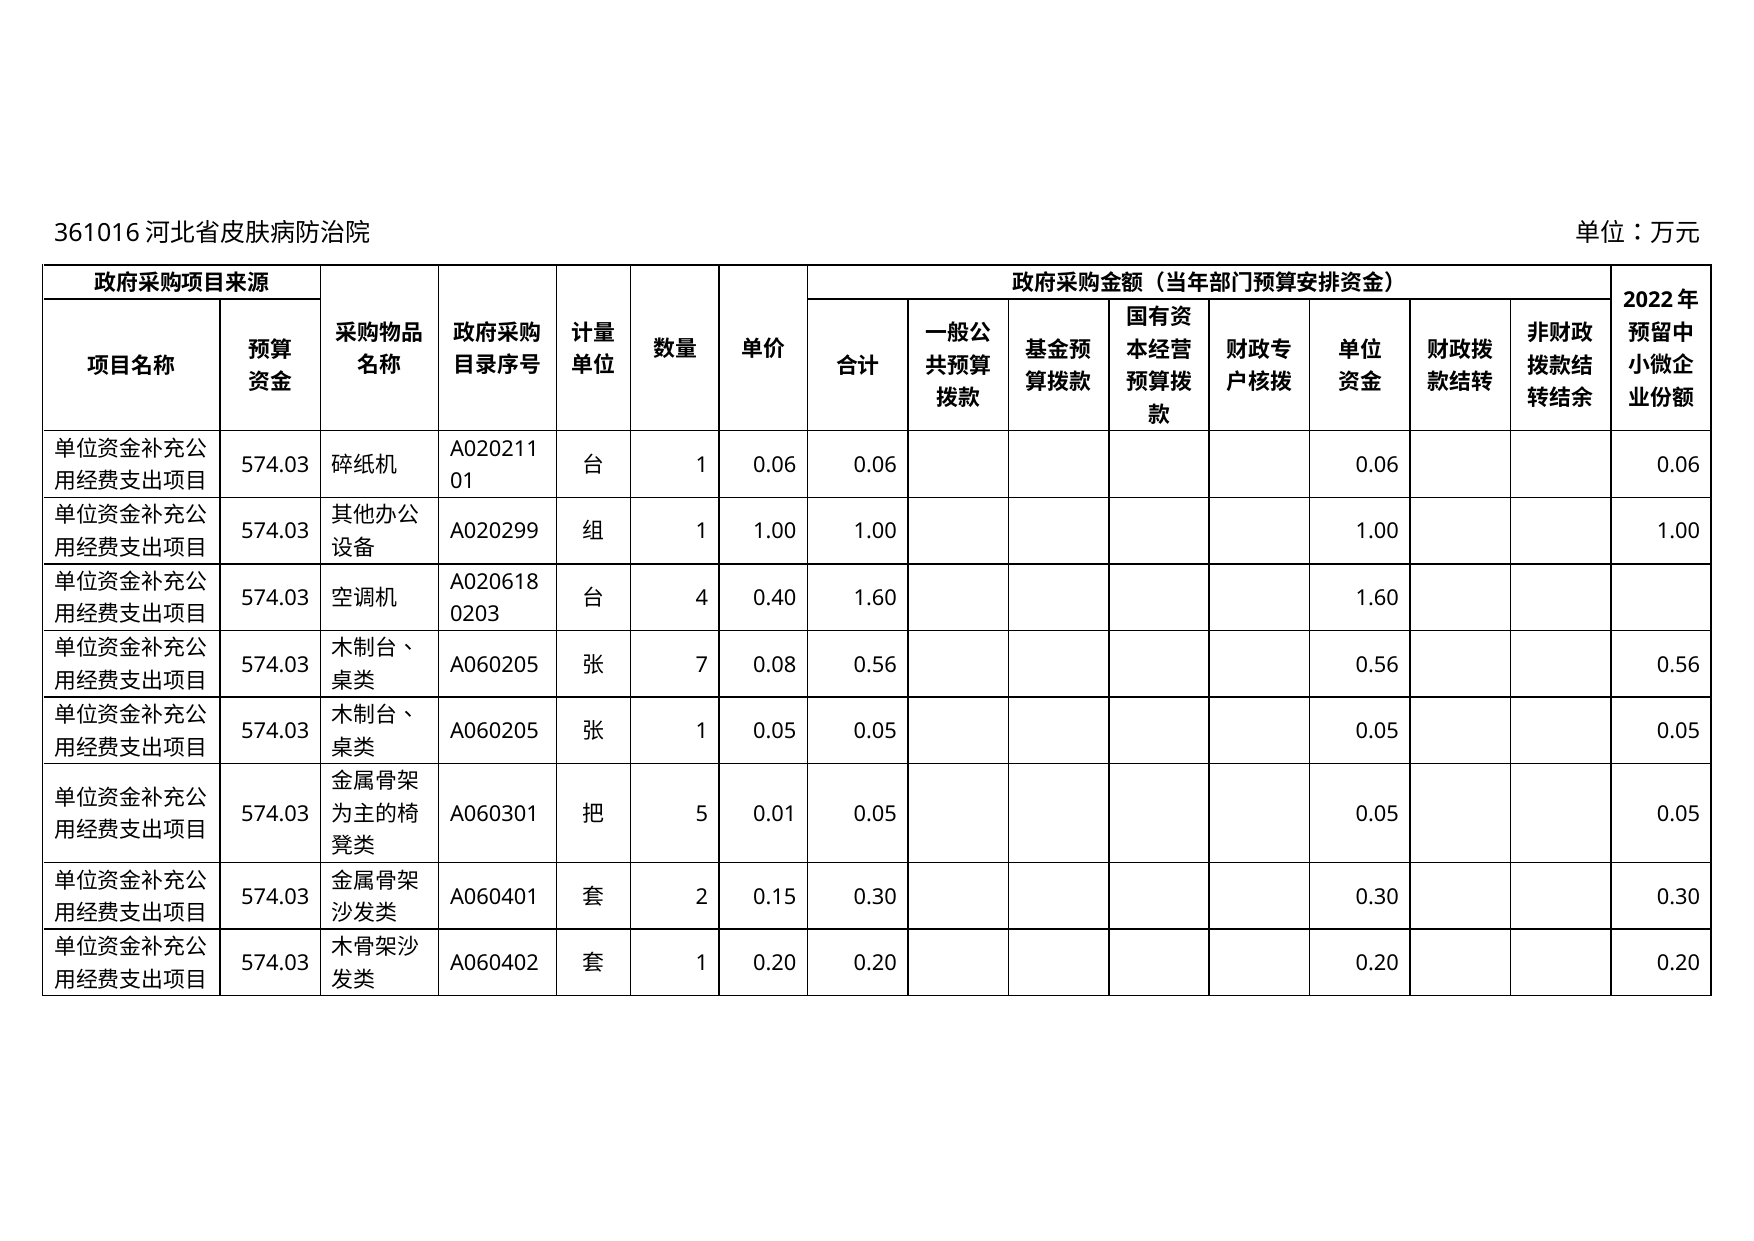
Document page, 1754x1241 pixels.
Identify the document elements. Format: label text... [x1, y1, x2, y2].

table_cell 项目名称 [43, 299, 219, 430]
table_cell 574.03 [221, 431, 320, 496]
table_cell 单位资金补充公用经费支出项目 [43, 929, 219, 995]
table_cell 政府采购金额（当年部门预算安排资金） [808, 266, 1610, 298]
table_cell 数量 [631, 266, 718, 430]
table_header 单位：万元 [808, 199, 1710, 264]
table_cell 金属骨架为主的椅凳类 [321, 764, 438, 862]
table_cell 单位资金补充公用经费支出项目 [43, 431, 219, 496]
table_cell A0206180203 [439, 565, 556, 629]
table_cell A060205 [439, 698, 556, 763]
table_cell 1.00 [720, 498, 807, 563]
table_cell [1110, 498, 1208, 563]
table_cell 1.00 [1310, 498, 1409, 563]
table_cell [1210, 930, 1309, 995]
table_cell [1411, 764, 1510, 862]
table_cell 单位资金补充公用经费支出项目 [43, 697, 219, 763]
table_cell 1.00 [1612, 498, 1710, 563]
table_cell [1511, 565, 1610, 629]
table_cell [1210, 498, 1309, 563]
table_cell 单位资金补充公用经费支出项目 [43, 764, 219, 862]
table_cell 0.20 [1612, 930, 1710, 995]
table_cell 合计 [808, 300, 907, 430]
table_cell [1009, 698, 1108, 763]
table_cell 0.15 [720, 863, 807, 928]
table_cell 2 [631, 863, 718, 928]
table_cell A060301 [439, 764, 556, 862]
table_cell [1210, 565, 1309, 629]
table_cell 国有资本经营预算拨款 [1110, 300, 1208, 430]
table_cell [909, 498, 1008, 563]
table_cell 1 [631, 498, 718, 563]
table_cell [1511, 631, 1610, 696]
table_cell 0.05 [1612, 764, 1710, 862]
table_cell [1110, 930, 1208, 995]
table_cell 0.05 [1310, 764, 1409, 862]
table_cell [1009, 498, 1108, 563]
table_cell 0.56 [1310, 631, 1409, 696]
table_cell 政府采购目录序号 [439, 266, 556, 430]
table_cell 574.03 [221, 698, 320, 763]
table_cell 空调机 [321, 565, 438, 629]
table_cell 1 [631, 431, 718, 496]
table_cell 0.08 [720, 631, 807, 696]
table_cell 0.06 [1310, 431, 1409, 496]
table_cell 0.06 [808, 431, 907, 496]
table_cell [909, 698, 1008, 763]
table_cell 政府采购项目来源 [43, 265, 320, 298]
table_cell 张 [557, 698, 630, 763]
table_cell 单位资金补充公用经费支出项目 [43, 564, 219, 629]
table_cell A060205 [439, 631, 556, 696]
table_cell A060401 [439, 863, 556, 928]
table_cell 台 [557, 431, 630, 496]
table_cell 0.06 [1612, 431, 1710, 496]
table_cell [1210, 863, 1309, 928]
table_cell [1110, 863, 1208, 928]
table_cell 574.03 [221, 631, 320, 696]
table_cell [1511, 863, 1610, 928]
table_cell [1511, 498, 1610, 563]
table_cell 基金预算拨款 [1009, 300, 1108, 430]
table_cell 0.05 [1310, 698, 1409, 763]
table_cell 4 [631, 565, 718, 629]
table_cell [1009, 431, 1108, 496]
table_cell 把 [557, 764, 630, 862]
table_cell 0.56 [1612, 631, 1710, 696]
table_cell [1110, 431, 1208, 496]
table_cell [1210, 764, 1309, 862]
table_cell [1210, 431, 1309, 496]
table_cell 单位资金补充公用经费支出项目 [43, 498, 219, 563]
table_cell [1009, 930, 1108, 995]
table_cell 0.56 [808, 631, 907, 696]
table_cell [1411, 431, 1510, 496]
table_cell [909, 431, 1008, 496]
table_cell 1.60 [808, 565, 907, 629]
table_cell 1.60 [1310, 565, 1409, 629]
table_cell 1 [631, 930, 718, 995]
table_cell [1210, 631, 1309, 696]
table_cell 574.03 [221, 863, 320, 928]
table_cell 7 [631, 631, 718, 696]
table_cell 574.03 [221, 565, 320, 629]
table_cell [1411, 930, 1510, 995]
table_cell 0.05 [808, 764, 907, 862]
table_cell 单位资金补充公用经费支出项目 [43, 631, 219, 696]
table_cell [909, 565, 1008, 629]
table_cell 0.20 [720, 930, 807, 995]
table_cell 0.40 [720, 565, 807, 629]
table_cell [1411, 863, 1510, 928]
table_cell 0.30 [1612, 863, 1710, 928]
table_cell 2022年 预留中 小微企 业份额 [1612, 266, 1710, 430]
table_cell 套 [557, 863, 630, 928]
table_cell 计量 单位 [557, 266, 630, 430]
table_cell 0.05 [720, 698, 807, 763]
table_cell 木制台、桌类 [321, 631, 438, 696]
table_cell 574.03 [221, 498, 320, 563]
table_cell 1 [631, 698, 718, 763]
table_cell [1210, 698, 1309, 763]
table_cell [1110, 764, 1208, 862]
table_cell 一般公共预算拨款 [909, 300, 1008, 430]
table_cell 财政拨 款结转 [1411, 300, 1510, 430]
table_cell [1511, 764, 1610, 862]
table_cell 其他办公设备 [321, 498, 438, 563]
table_cell 碎纸机 [321, 431, 438, 496]
table_cell 0.05 [808, 698, 907, 763]
table_cell [1009, 863, 1108, 928]
table_cell [1411, 698, 1510, 763]
table_cell 574.03 [221, 764, 320, 862]
table_cell 预算 资金 [221, 300, 320, 430]
table_cell [1009, 631, 1108, 696]
table_cell 5 [631, 764, 718, 862]
table_cell A020299 [439, 498, 556, 563]
table_cell [909, 930, 1008, 995]
table_cell 财政专户核拨 [1210, 300, 1309, 430]
table_cell [1511, 698, 1610, 763]
table_cell [1511, 930, 1610, 995]
table_cell 套 [557, 930, 630, 995]
table_cell 木制台、桌类 [321, 698, 438, 763]
table_cell 0.30 [1310, 863, 1409, 928]
table_cell [1110, 631, 1208, 696]
table_cell [1612, 565, 1710, 629]
table_cell 单价 [720, 266, 807, 430]
table_cell [1009, 565, 1108, 629]
table_cell 0.05 [1612, 698, 1710, 763]
table_header 361016河北省皮肤病防治院 [43, 199, 807, 264]
table_cell 单位资金补充公用经费支出项目 [43, 863, 219, 928]
table_cell [1110, 698, 1208, 763]
table_cell 非财政 拨款结 转结余 [1511, 300, 1610, 430]
table_cell 单位 资金 [1310, 300, 1409, 430]
table_cell [909, 764, 1008, 862]
table_cell A02021101 [439, 431, 556, 496]
table_cell 0.20 [1310, 930, 1409, 995]
table_cell 0.30 [808, 863, 907, 928]
table_cell A060402 [439, 930, 556, 995]
table_cell [1009, 764, 1108, 862]
table_cell [1511, 431, 1610, 496]
table_cell [909, 631, 1008, 696]
table_cell [1110, 565, 1208, 629]
table_cell 574.03 [221, 930, 320, 995]
table_cell 木骨架沙发类 [321, 930, 438, 995]
table_cell 张 [557, 631, 630, 696]
table_cell [1411, 631, 1510, 696]
table_cell [909, 863, 1008, 928]
table_cell 金属骨架沙发类 [321, 863, 438, 928]
table_cell 组 [557, 498, 630, 563]
table_cell [1411, 565, 1510, 629]
table_cell 0.20 [808, 930, 907, 995]
table_cell 台 [557, 565, 630, 629]
table_cell 采购物品名称 [321, 266, 438, 430]
table_cell [1411, 498, 1510, 563]
table_cell 1.00 [808, 498, 907, 563]
table_cell 0.06 [720, 431, 807, 496]
table_cell 0.01 [720, 764, 807, 862]
